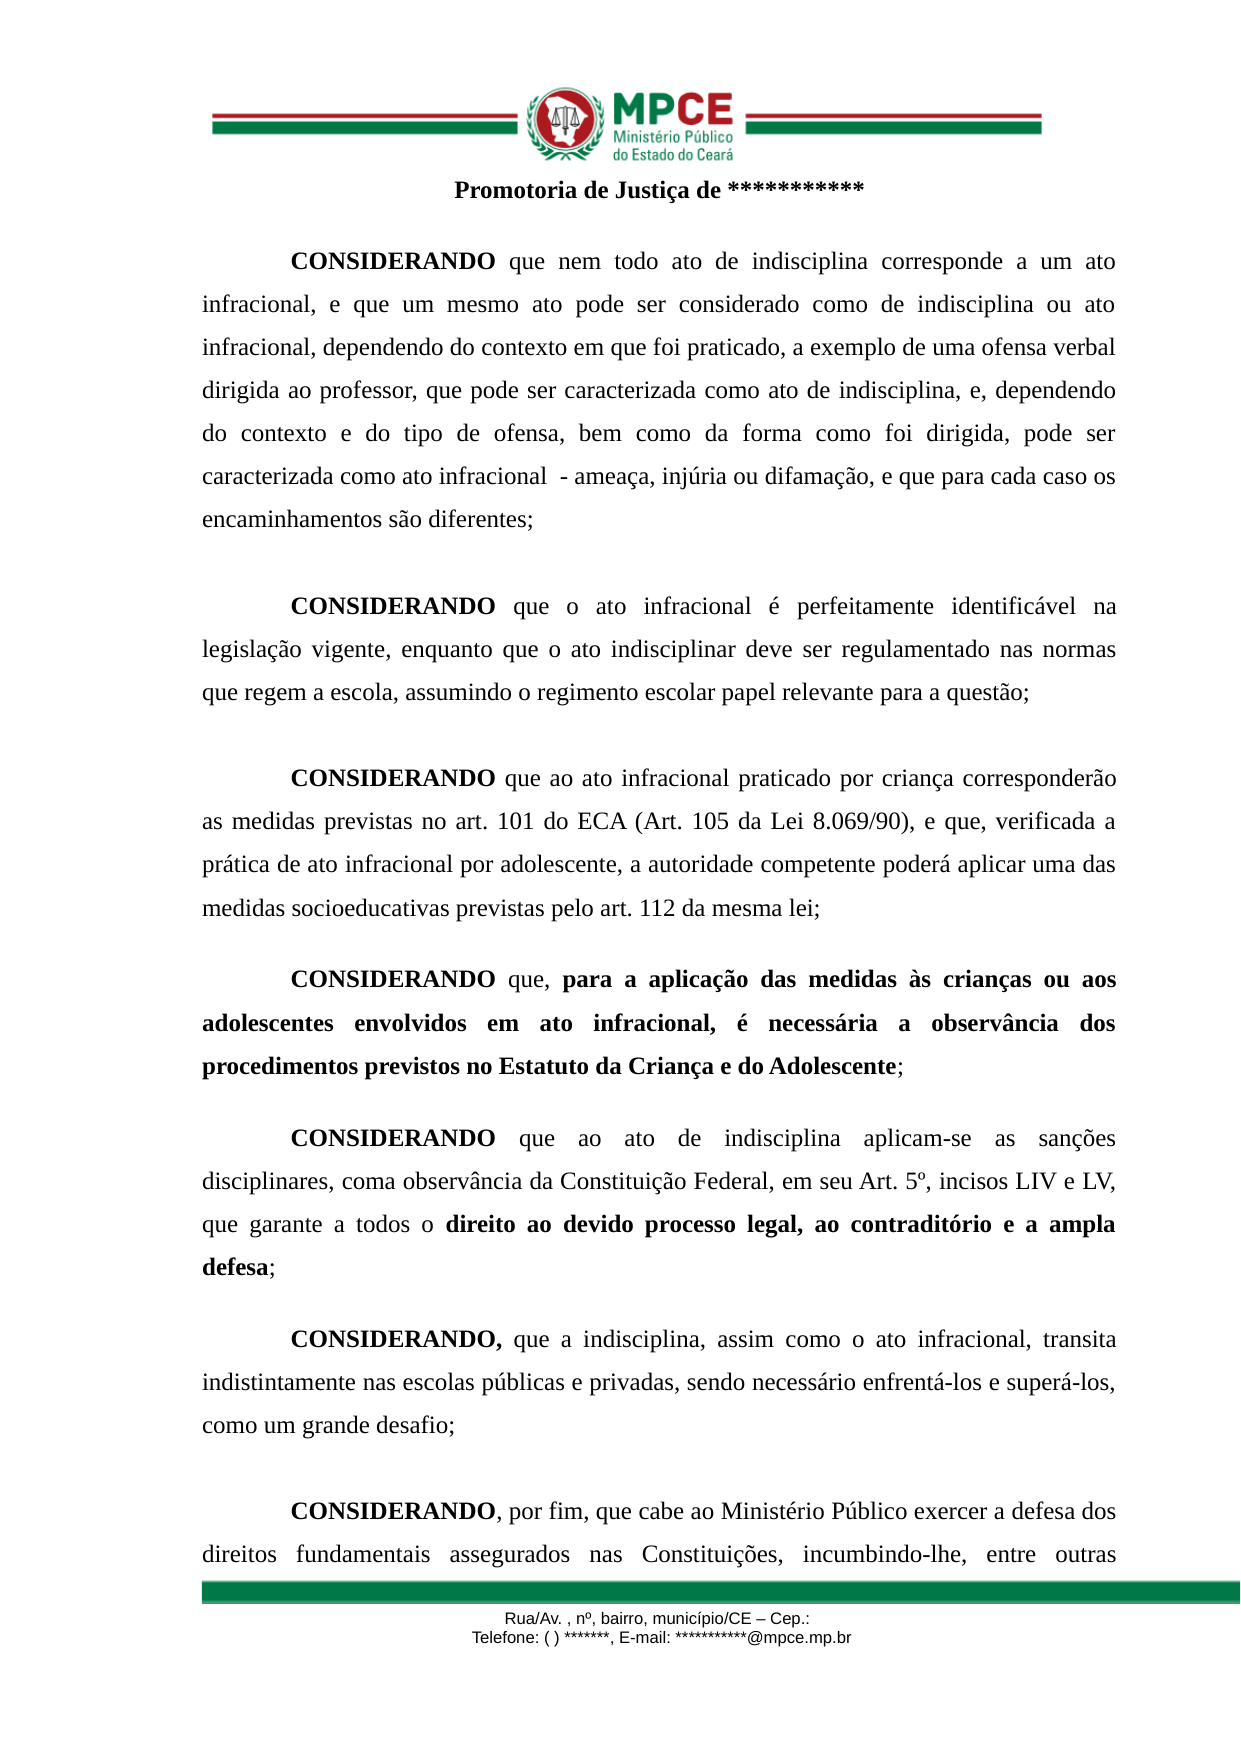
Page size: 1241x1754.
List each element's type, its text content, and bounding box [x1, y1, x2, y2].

text CONSIDERANDO que ao ato infracional praticado por criança corresponderão as medidas previstas no art. 101 do ECA (Art. 105 da Lei 8.069/90), e que, verificada a prática de ato infracional por adolescente, a autoridade competente poderá aplicar uma das medidas socioeducativas previstas pelo art. 112 da mesma lei; [202, 763, 1117, 921]
picture [201, 1580, 1241, 1604]
text CONSIDERANDO que ao ato de indisciplina aplicam-se as sanções disciplinares, coma observância da Constituição Federal, em seu Art. 5º, incisos LIV e LV, que garante a todos o direito ao devido processo legal, ao contraditório e a ampla defesa; [202, 1123, 1117, 1281]
text CONSIDERANDO que o ato infracional é perfeitamente identificável na legislação vigente, enquanto que o ato indisciplinar deve ser regulamentado nas normas que regem a escola, assumindo o regimento escolar papel relevante para a questão; [202, 591, 1117, 706]
text CONSIDERANDO que nem todo ato de indisciplina corresponde a um ato infracional, e que um mesmo ato pode ser considerado como de indisciplina ou ato infracional, dependendo do contexto em que foi praticado, a exemplo de uma ofensa verbal dirigida ao professor, que pode ser caracterizada como ato de indisciplina, e, dependendo do contexto e do tipo de ofensa, bem como da forma como foi dirigida, pode ser caracterizada como ato infracional - ameaça, injúria ou difamação, e que para cada caso os encaminhamentos são diferentes; [202, 246, 1117, 533]
picture [201, 75, 1053, 175]
text CONSIDERANDO, que a indisciplina, assim como o ato infracional, transita indistintamente nas escolas públicas e privadas, sendo necessário enfrentá-los e superá-los, como um grande desafio; [202, 1324, 1117, 1439]
text CONSIDERANDO que, para a aplicação das medidas às crianças ou aos adolescentes envolvidos em ato infracional, é necessária a observância dos procedimentos previstos no Estatuto da Criança e do Adolescente; [202, 964, 1117, 1079]
